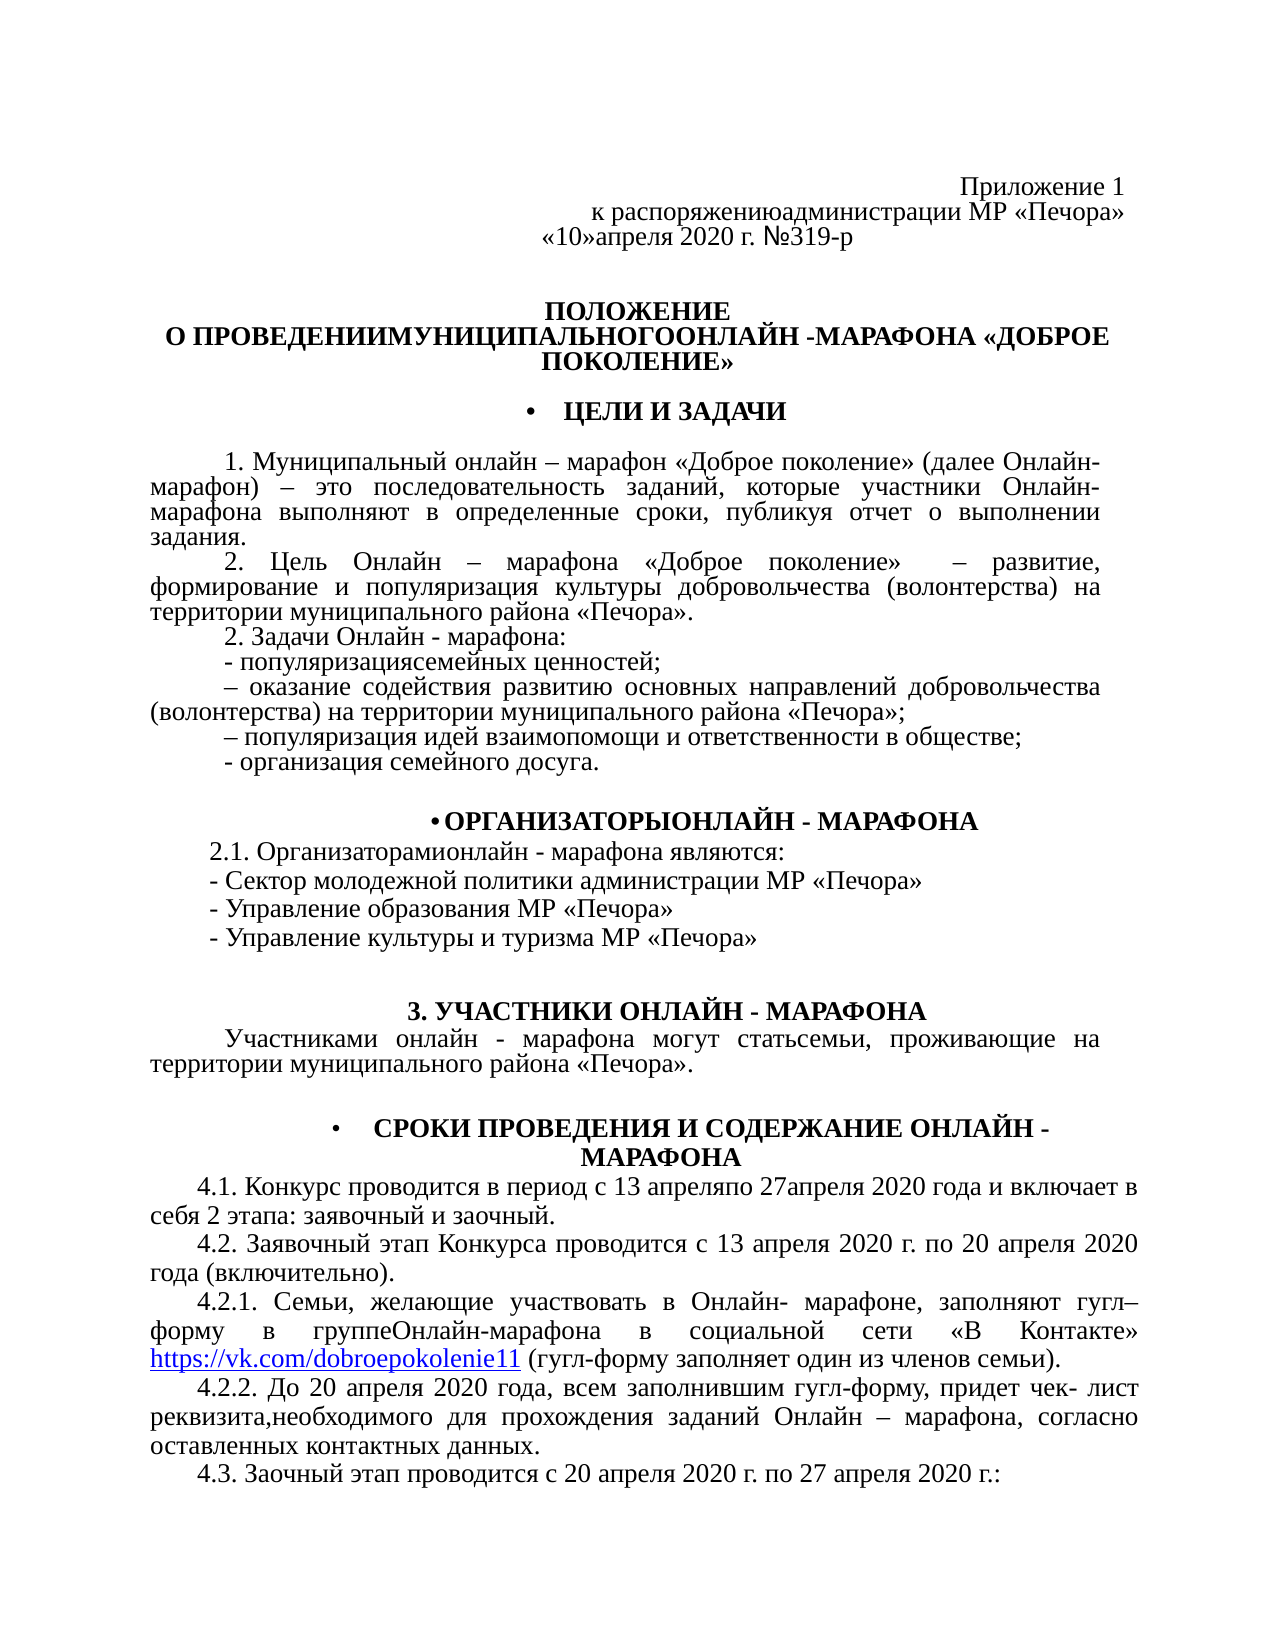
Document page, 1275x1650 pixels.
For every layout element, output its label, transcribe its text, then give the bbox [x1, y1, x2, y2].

text 2. Задачи Онлайн - марафона: [150, 625, 1101, 650]
text 4.2.2. До 20 апреля 2020 года, всем заполнившим гугл-форму, придет чек- лист реквизита,необходимого для прохождения заданий Онлайн – марафона, согласно оставленных контактных данных. [150, 1374, 1140, 1460]
text О ПРОВЕДЕНИИМУНИЦИПАЛЬНОГООНЛАЙН -МАРАФОНА «ДОБРОЕ ПОКОЛЕНИЕ» [150, 325, 1125, 375]
text 2. Цель Онлайн – марафона «Доброе поколение» – развитие, формирование и популяризация культуры добровольчества (волонтерства) на территории муниципального района «Печора». [150, 550, 1101, 625]
list СРОКИ ПРОВЕДЕНИЯ И СОДЕРЖАНИЕ ОНЛАЙН - МАРАФОНА [197, 1115, 1125, 1172]
text «10»апреля 2020 г. №319-р [225, 225, 1125, 250]
text 1. Муниципальный онлайн – марафон «Доброе поколение» (далее Онлайн-марафон) – это последовательность заданий, которые участники Онлайн-марафона выполняют в определенные сроки, публикуя отчет о выполнении задания. [150, 450, 1101, 550]
text - популяризациясемейных ценностей; [150, 650, 1101, 675]
text к распоряжениюадминистрации МР «Печора» [225, 200, 1125, 225]
text 2.1. Организаторамионлайн - марафона являются: [150, 837, 1125, 866]
text - Управление культуры и туризма МР «Печора» [150, 924, 1125, 952]
list ЦЕЛИ И ЗАДАЧИ [187, 400, 1125, 425]
text Участниками онлайн - марафона могут статьсемьи, проживающие на территории муниципального района «Печора». [150, 1027, 1101, 1077]
text – оказание содействия развитию основных направлений добровольчества (волонтерства) на территории муниципального района «Печора»; [150, 675, 1101, 725]
list ОРГАНИЗАТОРЫОНЛАЙН - МАРАФОНА [225, 800, 1125, 837]
text Приложение 1 [150, 175, 1125, 200]
text ПОЛОЖЕНИЕ [150, 300, 1125, 325]
text 4.3. Заочный этап проводится с 20 апреля 2020 г. по 27 апреля 2020 г.: [150, 1460, 1140, 1489]
text - Сектор молодежной политики администрации МР «Печора» [150, 866, 1125, 895]
text – популяризация идей взаимопомощи и ответственности в обществе; [224, 725, 1101, 750]
text 4.2.1. Семьи, желающие участвовать в Онлайн- марафоне, заполняют гугл–форму в группеОнлайн-марафона в социальной сети «В Контакте» https://vk.com/dobroepokolenie11 (гугл-форму заполняет один из членов семьи). [150, 1287, 1140, 1374]
text - Управление образования МР «Печора» [150, 895, 1125, 924]
text 3. УЧАСТНИКИ ОНЛАЙН - МАРАФОНА [150, 990, 1125, 1027]
text 4.1. Конкурс проводится в период с 13 апреляпо 27апреля 2020 года и включает в себя 2 этапа: заявочный и заочный. [150, 1172, 1140, 1230]
text 4.2. Заявочный этап Конкурса проводится с 13 апреля 2020 г. по 20 апреля 2020 года (включительно). [150, 1230, 1140, 1287]
text - организация семейного досуга. [150, 750, 1101, 775]
